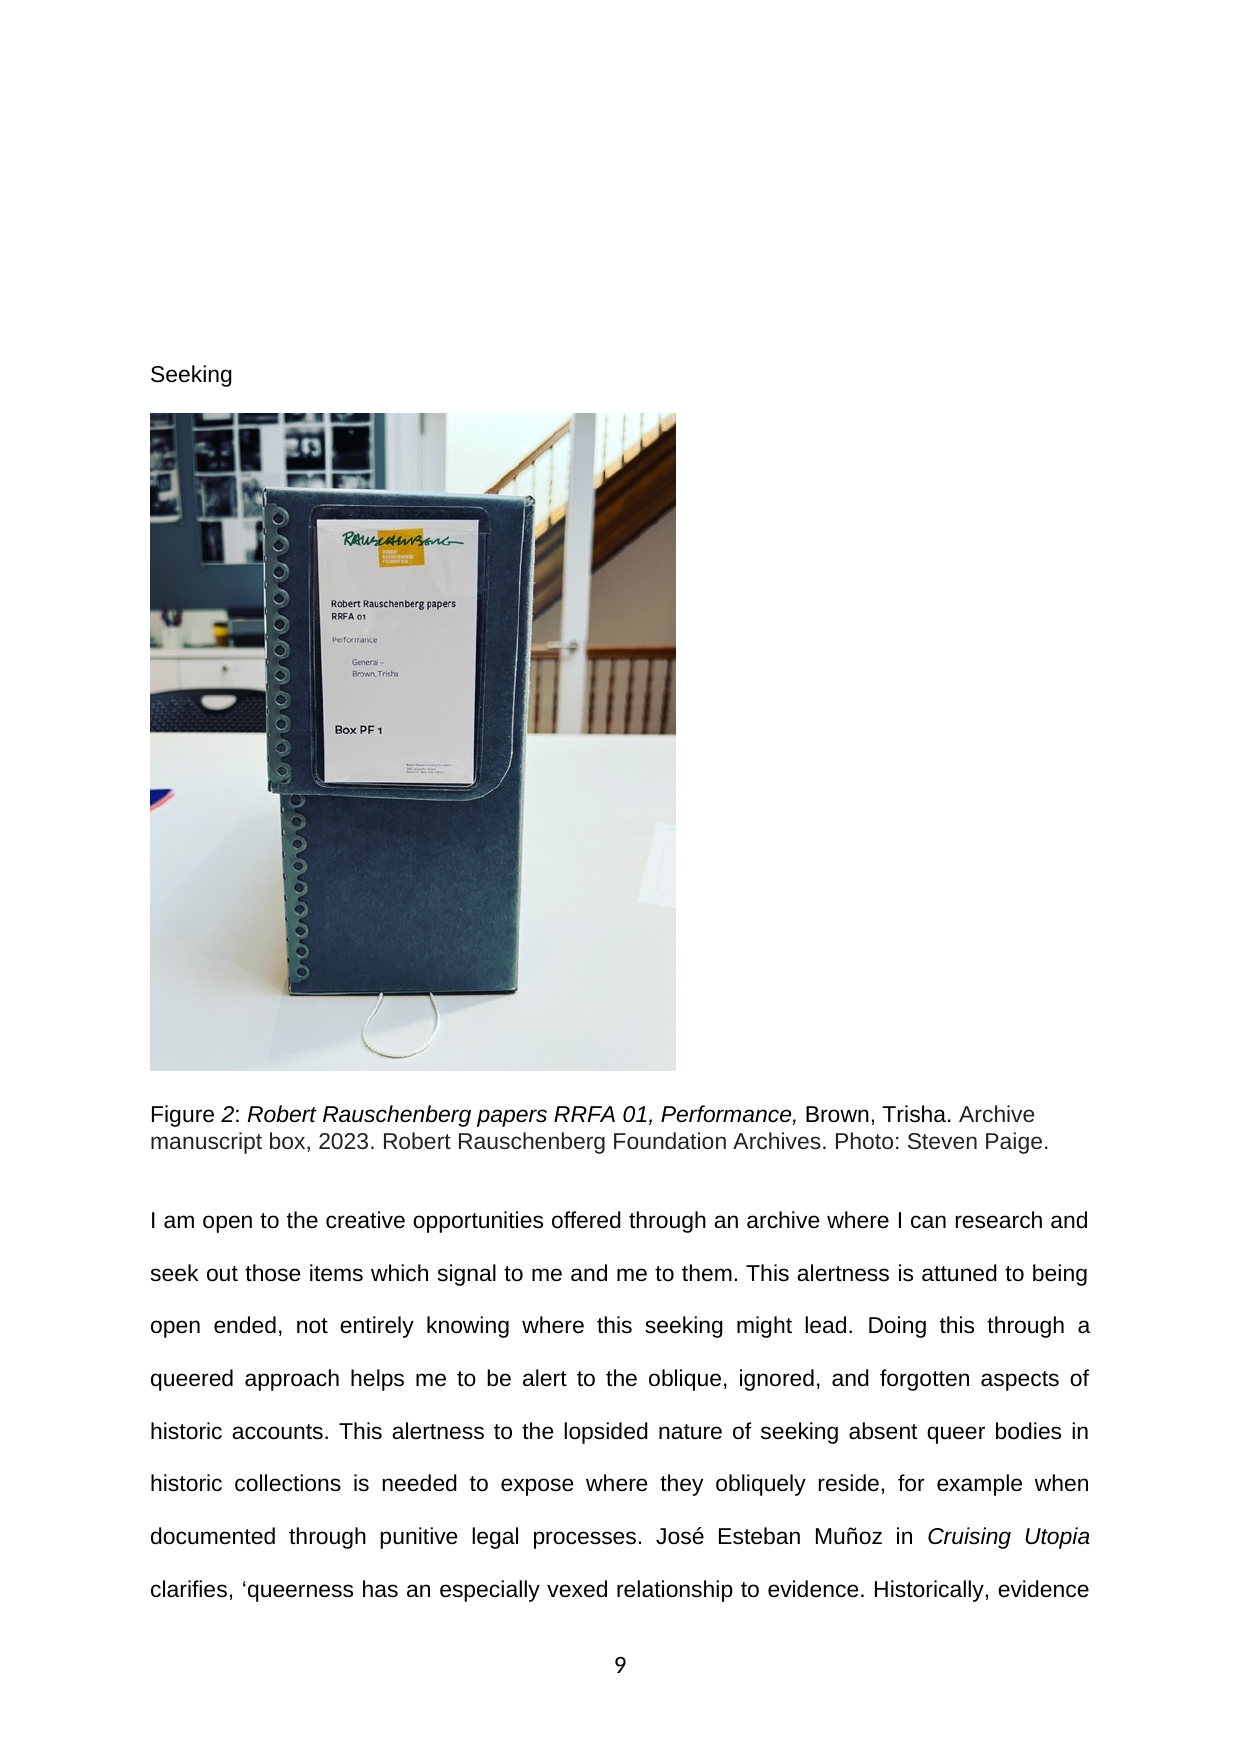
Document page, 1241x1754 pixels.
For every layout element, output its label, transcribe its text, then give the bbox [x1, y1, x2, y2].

text Seeking [150, 361, 1090, 387]
text Figure 2: Robert Rauschenberg papers RRFA 01, Performance, Brown, Trisha. Archive manuscript box, 2023. Robert Rauschenberg Foundation Archives. Photo: Steven Paige. [150, 1101, 1090, 1154]
picture [150, 413, 676, 1071]
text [150, 1207, 1090, 1602]
